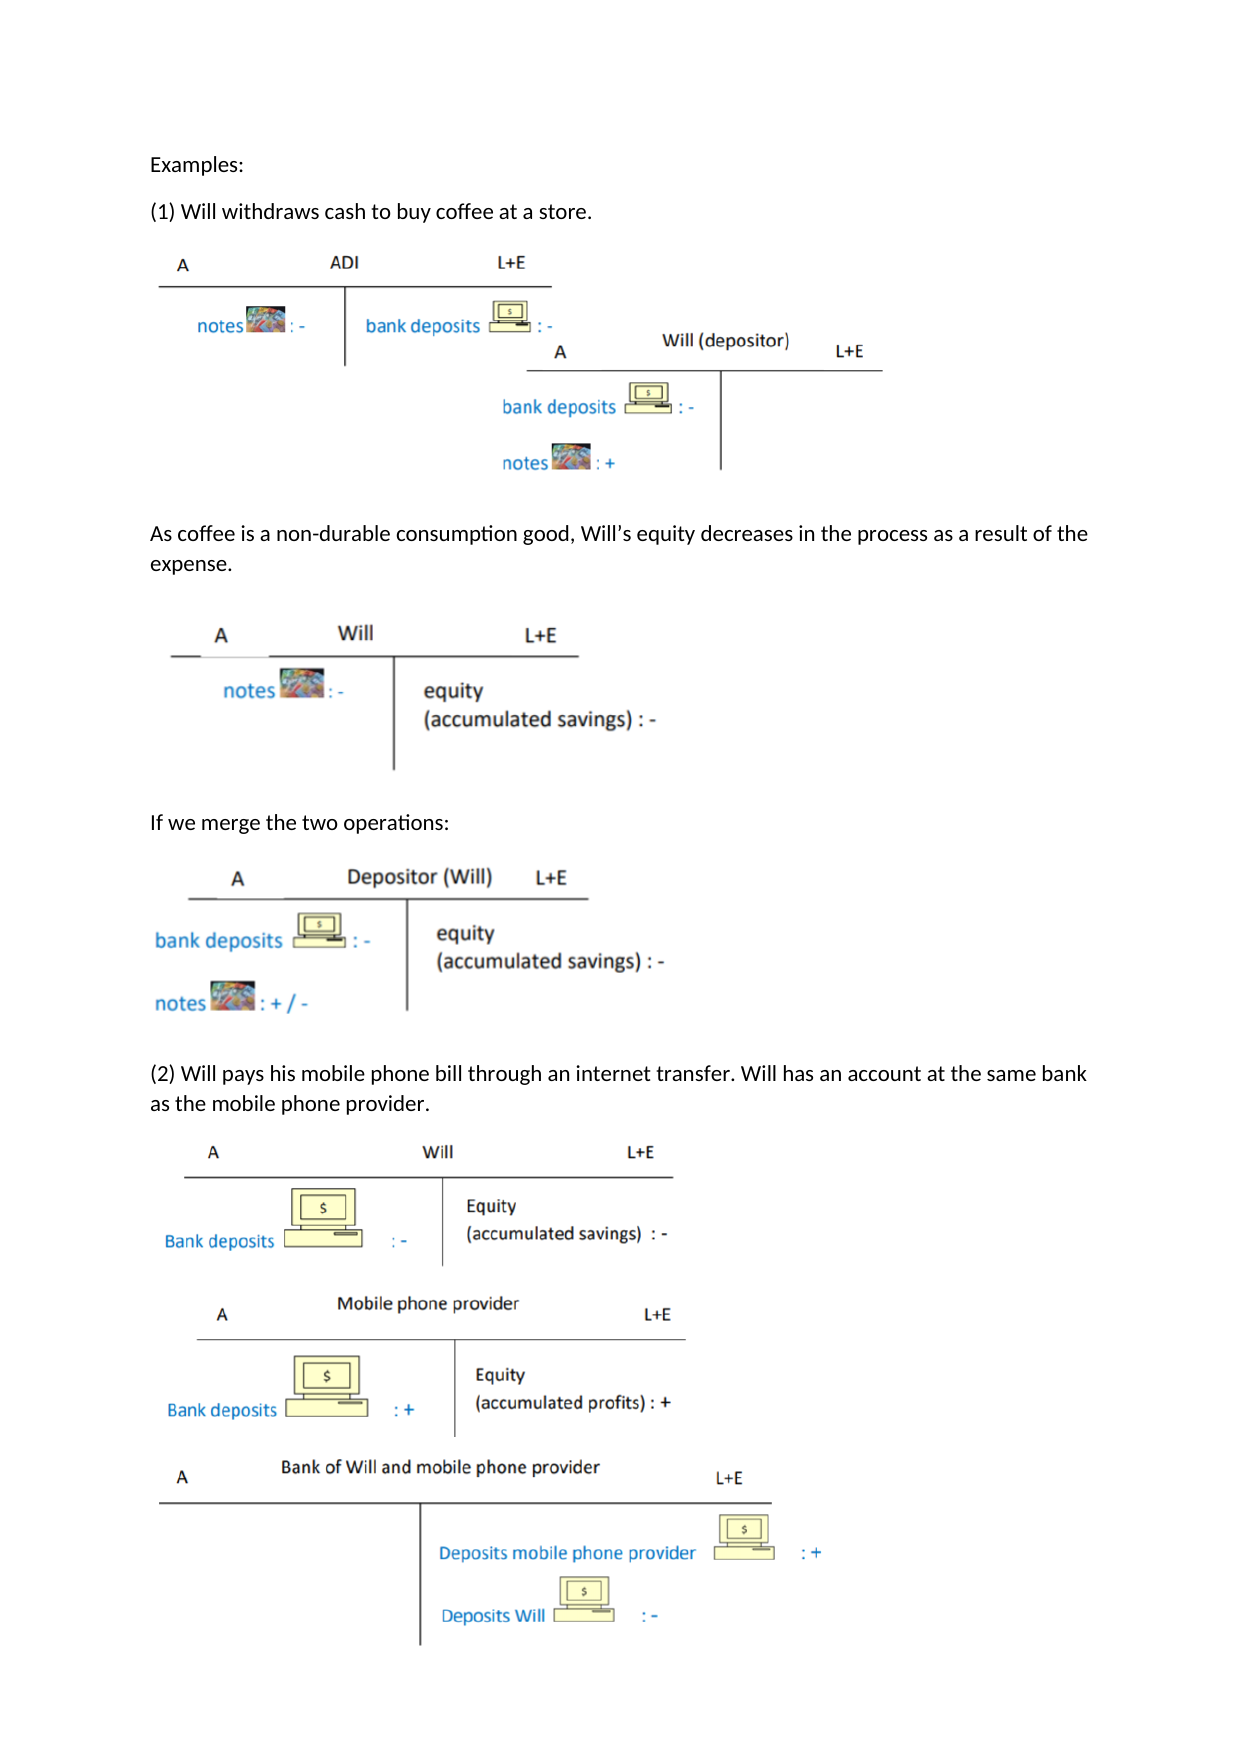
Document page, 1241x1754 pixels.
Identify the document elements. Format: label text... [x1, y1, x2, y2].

text Examples: [150, 150, 1090, 178]
picture [150, 1457, 822, 1648]
text If we merge the two operations: [150, 808, 1090, 837]
text (1) Will withdraws cash to buy coffee at a store. [150, 197, 1090, 225]
text (2) Will pays his mobile phone bill through an internet transfer. Will has an account at the same bank as the mobile phone provider. [150, 1059, 1090, 1118]
text As coffee is a non-durable consumption good, Will’s equity decreases in the process as a result of the expense. [150, 519, 1090, 577]
picture [150, 595, 675, 790]
picture [150, 243, 906, 500]
picture [150, 1136, 694, 1437]
picture [150, 855, 694, 1041]
